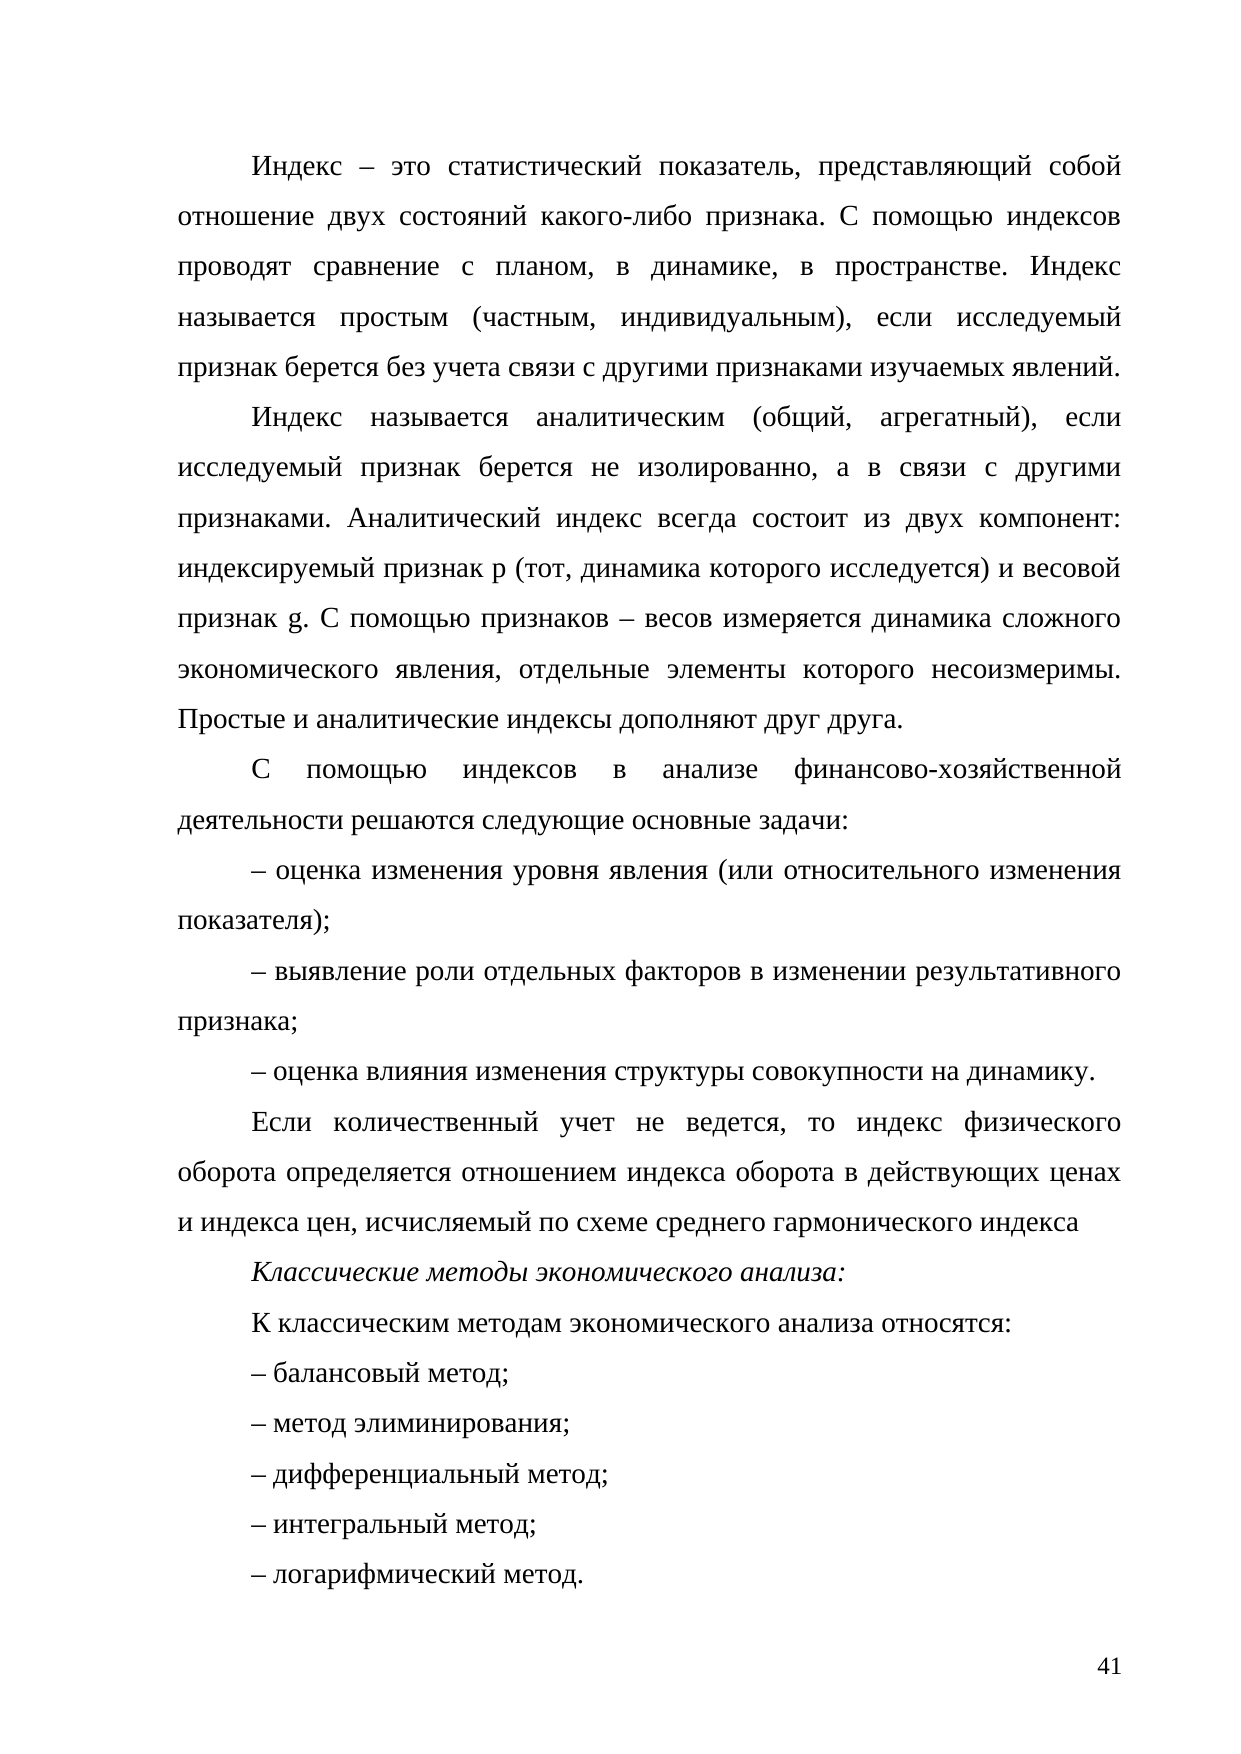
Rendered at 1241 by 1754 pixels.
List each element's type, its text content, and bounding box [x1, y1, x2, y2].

text – выявление роли отдельных факторов в изменении результативного признака; [177, 953, 1122, 1037]
text С помощью индексов в анализе финансово-хозяйственной деятельности решаются следующие основные задачи: [177, 751, 1122, 835]
text – оценка изменения уровня явления (или относительного изменения показателя); [177, 852, 1122, 936]
text – интегральный метод; [177, 1506, 1122, 1540]
text – балансовый метод; [177, 1355, 1122, 1389]
text Если количественный учет не ведется, то индекс физического оборота определяется отношением индекса оборота в действующих ценах и индекса цен, исчисляемый по схеме среднего гармонического индекса [177, 1104, 1122, 1238]
text – метод элиминирования; [177, 1406, 1122, 1439]
text – оценка влияния изменения структуры совокупности на динамику. [177, 1053, 1122, 1087]
text – дифференциальный метод; [177, 1456, 1122, 1489]
text Классические методы экономического анализа: [177, 1254, 1122, 1288]
text Индекс – это статистический показатель, представляющий собой отношение двух состояний какого-либо признака. С помощью индексов проводят сравнение с планом, в динамике, в пространстве. Индекс называется простым (частным, индивидуальным), если исследуемый признак берется без учета связи с другими признаками изучаемых явлений. [177, 148, 1122, 382]
text Индекс называется аналитическим (общий, агрегатный), если исследуемый признак берется не изолированно, а в связи с другими признаками. Аналитический индекс всегда состоит из двух компонент: индексируемый признак p (тот, динамика которого исследуется) и весовой признак g. С помощью признаков – весов измеряется динамика сложного экономического явления, отдельные элементы которого несоизмеримы. Простые и аналитические индексы дополняют друг друга. [177, 399, 1122, 735]
text – логарифмический метод. [177, 1556, 1122, 1590]
text К классическим методам экономического анализа относятся: [177, 1305, 1122, 1338]
